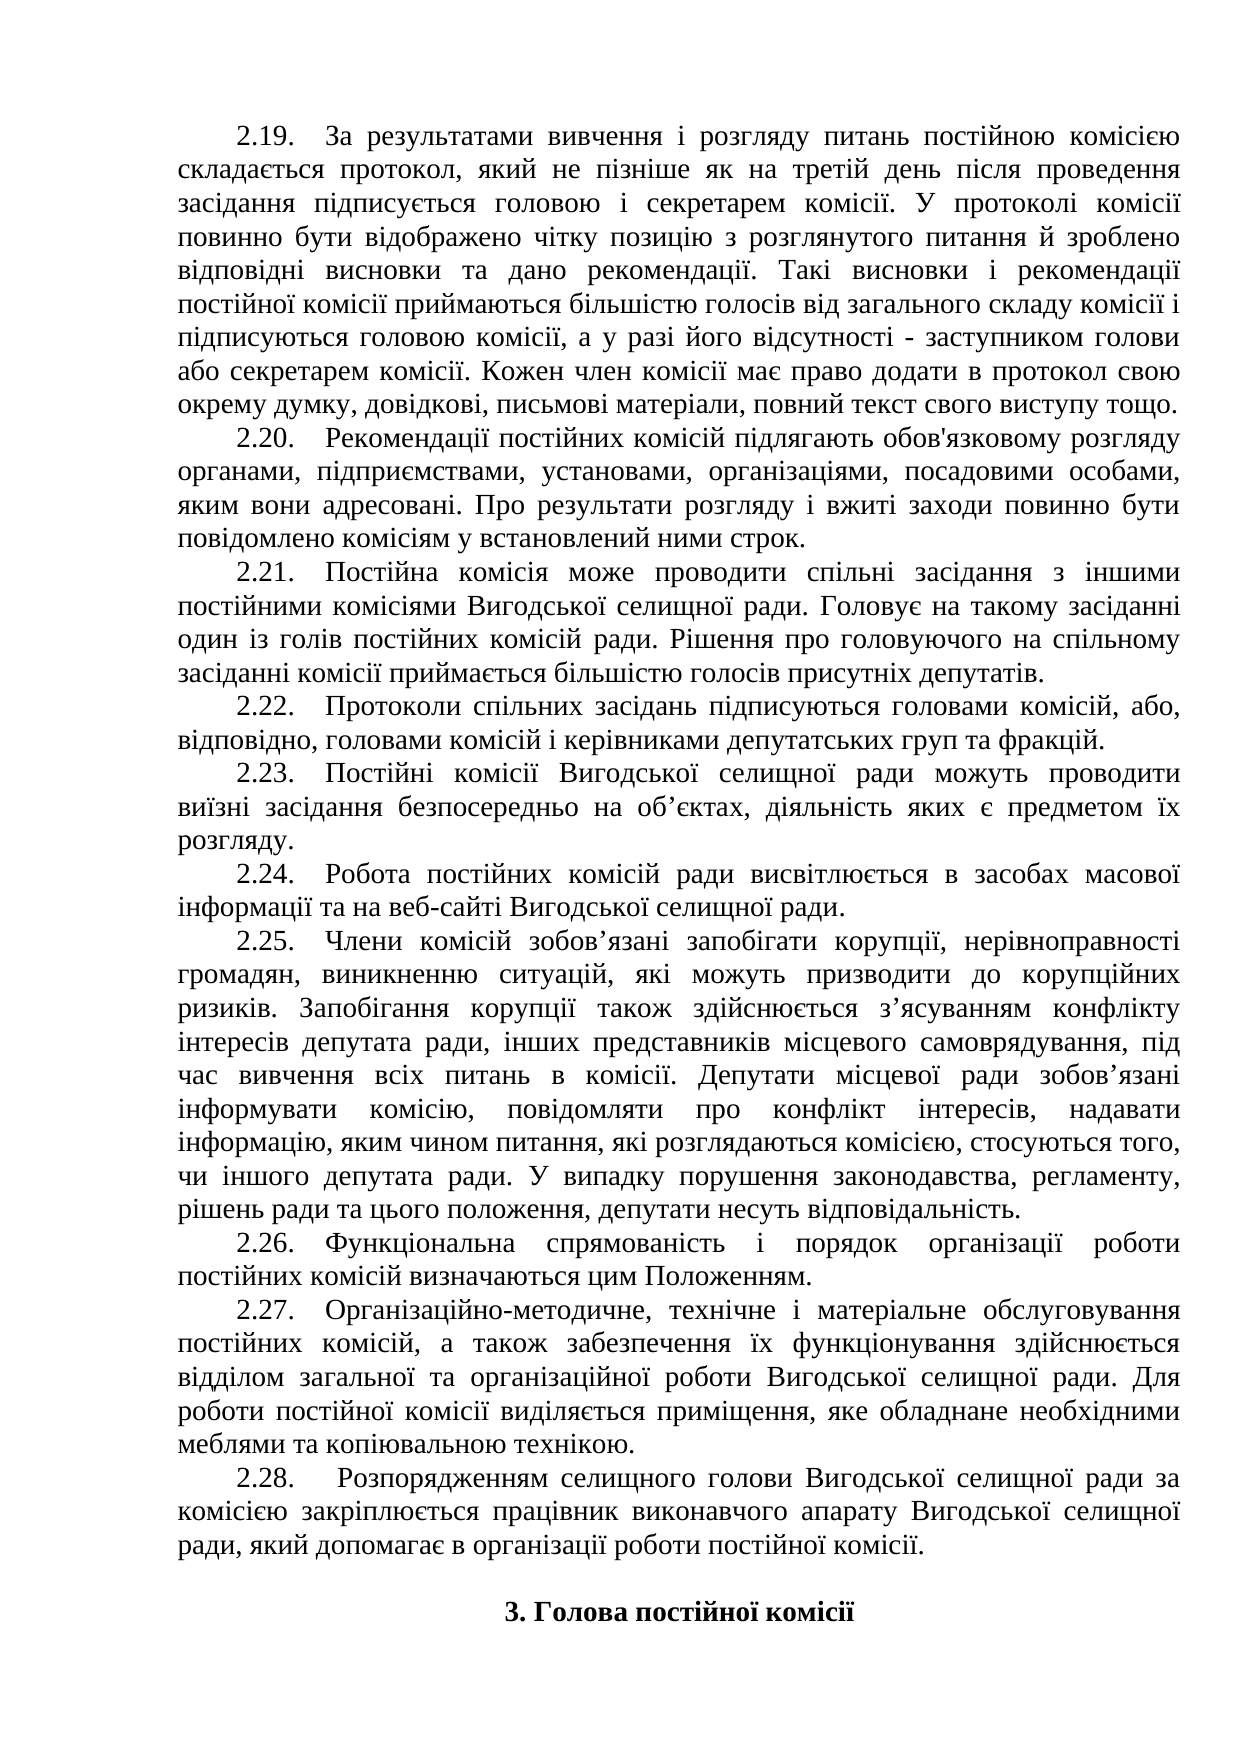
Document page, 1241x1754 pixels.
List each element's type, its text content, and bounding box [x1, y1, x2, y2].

list Протоколи спільних засідань підписуються головами комісій, або, відповідно, головами комісій і керівниками депутатських груп та фракцій. [177, 688, 1181, 755]
list Організаційно-методичне, технічне і матеріальне обслуговування постійних комісій, а також забезпечення їх функціонування здійснюється відділом загальної та організаційної роботи Вигодської селищної ради. Для роботи постійної комісії виділяється приміщення, яке обладнане необхідними меблями та копіювальною технікою. [177, 1292, 1181, 1460]
list Робота постійних комісій ради висвітлюється в засобах масової інформації та на веб-сайті Вигодської селищної ради. [177, 856, 1181, 923]
list Рекомендації постійних комісій підлягають обов'язковому розгляду органами, підприємствами, установами, організаціями, посадовими особами, яким вони адресовані. Про результати розгляду і вжиті заходи повинно бути повідомлено комісіям у встановлений ними строк. [177, 420, 1181, 554]
list Постійна комісія може проводити спільні засідання з іншими постійними комісіями Вигодської селищної ради. Головує на такому засіданні один із голів постійних комісій ради. Рішення про головуючого на спільному засіданні комісії приймається більшістю голосів присутніх депутатів. [177, 554, 1181, 688]
text 3. Голова постійної комісії [177, 1594, 1181, 1627]
list Постійні комісії Вигодської селищної ради можуть проводити виїзні засідання безпосередньо на об’єктах, діяльність яких є предметом їх розгляду. [177, 755, 1181, 856]
list Члени комісій зобов’язані запобігати корупції, нерівноправності громадян, виникненню ситуацій, які можуть призводити до корупційних ризиків. Запобігання корупції також здійснюється з’ясуванням конфлікту інтересів депутата ради, інших представників місцевого самоврядування, під час вивчення всіх питань в комісії. Депутати місцевої ради зобов’язані інформувати комісію, повідомляти про конфлікт інтересів, надавати інформацію, яким чином питання, які розглядаються комісією, стосуються того, чи іншого депутата ради. У випадку порушення законодавства, регламенту, рішень ради та цього положення, депутати несуть відповідальність. [177, 923, 1181, 1225]
list Функціональна спрямованість і порядок організації роботи постійних комісій визначаються цим Положенням. [177, 1225, 1181, 1292]
list Розпорядженням селищного голови Вигодської селищної ради за комісією закріплюється працівник виконавчого апарату Вигодської селищної ради, який допомагає в організації роботи постійної комісії. [177, 1460, 1181, 1560]
list За результатами вивчення і розгляду питань постійною комісією складається протокол, який не пізніше як на третій день після проведення засідання підписується головою і секретарем комісії. У протоколі комісії повинно бути відображено чітку позицію з розглянутого питання й зроблено відповідні висновки та дано рекомендації. Такі висновки і рекомендації постійної комісії приймаються більшістю голосів від загального складу комісії і підписуються головою комісії, а у разі його відсутності - заступником голови або секретарем комісії. Кожен член комісії має право додати в протокол свою окрему думку, довідкові, письмові матеріали, повний текст свого виступу тощо. [177, 118, 1181, 420]
